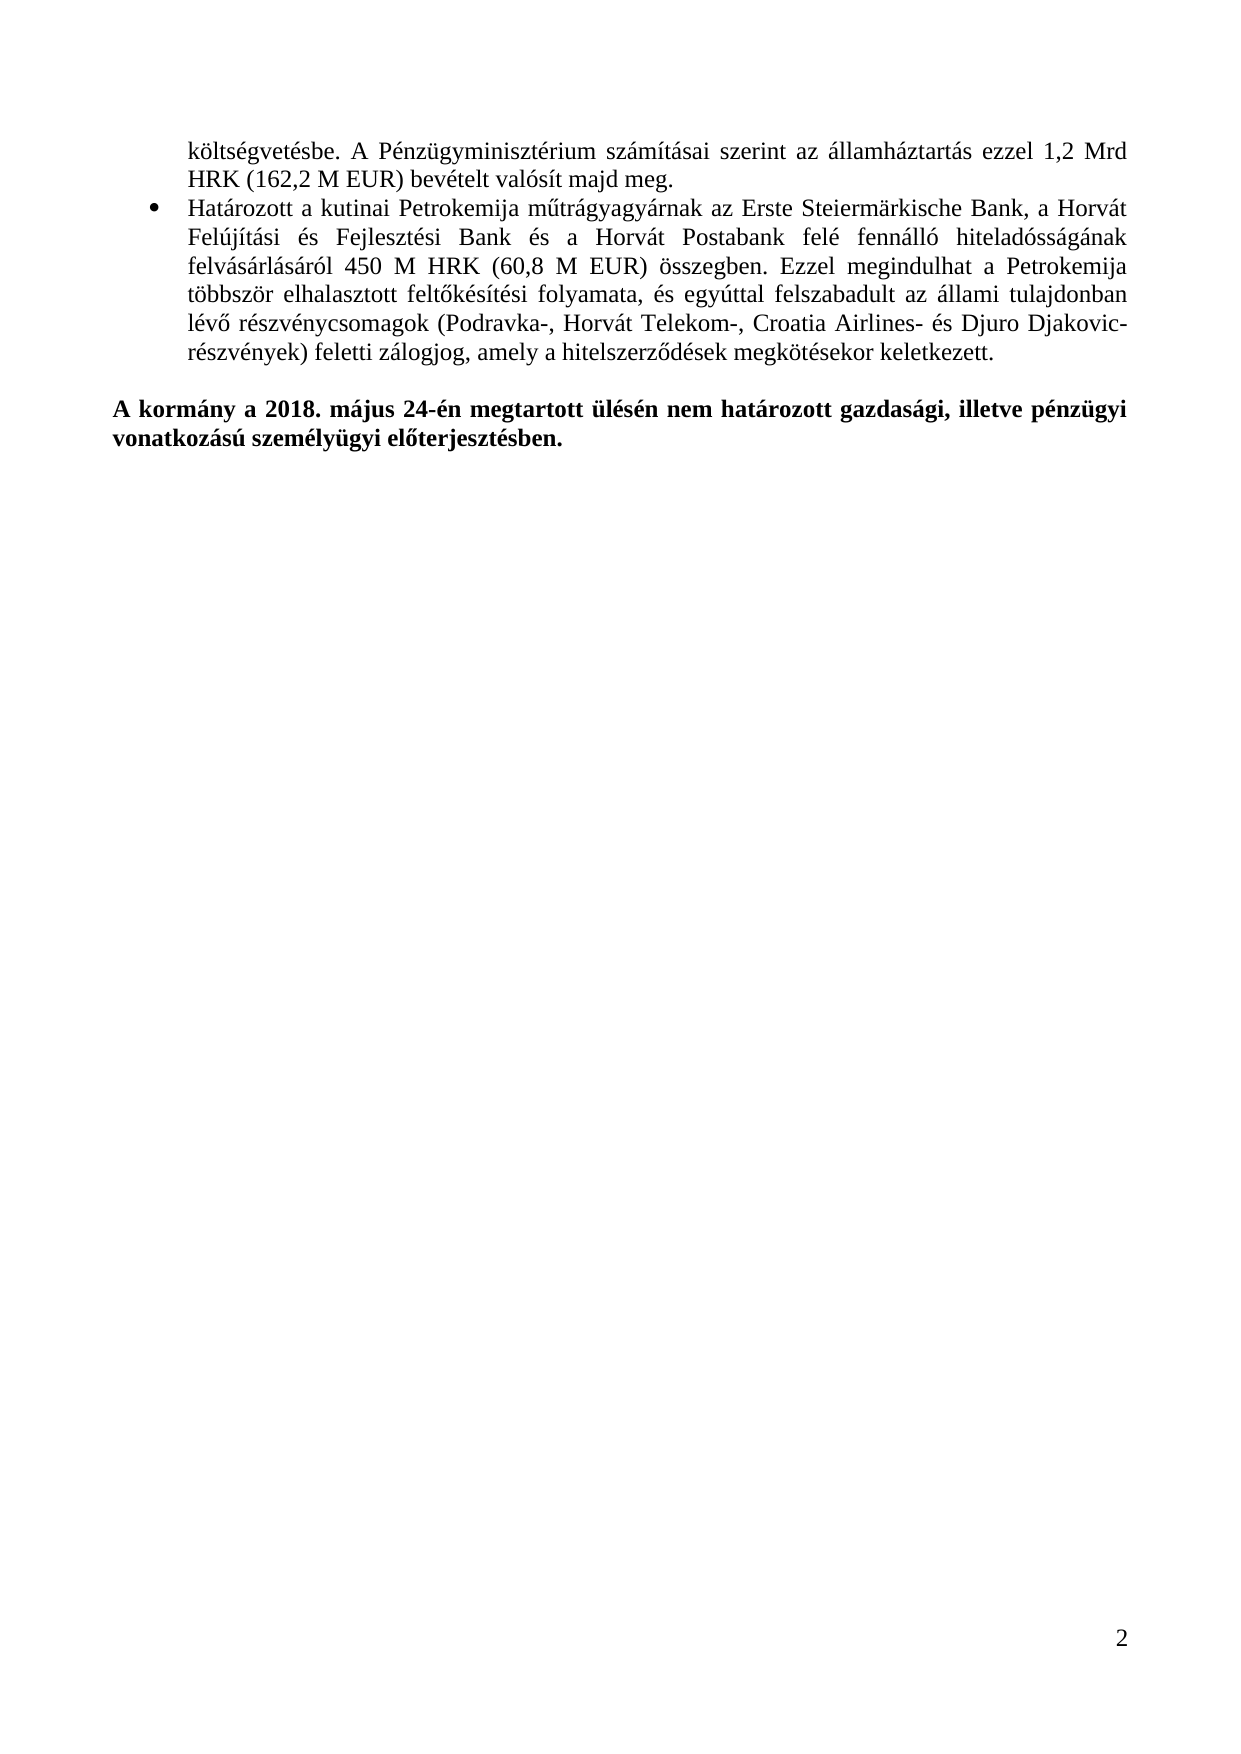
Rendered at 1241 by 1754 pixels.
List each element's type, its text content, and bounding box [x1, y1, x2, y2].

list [150, 136, 1128, 193]
list Határozott a kutinai Petrokemija műtrágyagyárnak az Erste Steiermärkische Bank, a Horvát Felújítási és Fejlesztési Bank és a Horvát Postabank felé fennálló hiteladósságának felvásárlásáról 450 M HRK (60,8 M EUR) összegben. Ezzel megindulhat a Petrokemija többször elhalasztott feltőkésítési folyamata, és egyúttal felszabadult az állami tulajdonban lévő részvénycsomagok (Podravka-, Horvát Telekom-, Croatia Airlines- és Djuro Djakovic-részvények) feletti zálogjog, amely a hitelszerződések megkötésekor keletkezett. [150, 193, 1128, 366]
text A kormány a 2018. május 24-én megtartott ülésén nem határozott gazdasági, illetve pénzügyi vonatkozású személyügyi előterjesztésben. [112, 394, 1128, 452]
